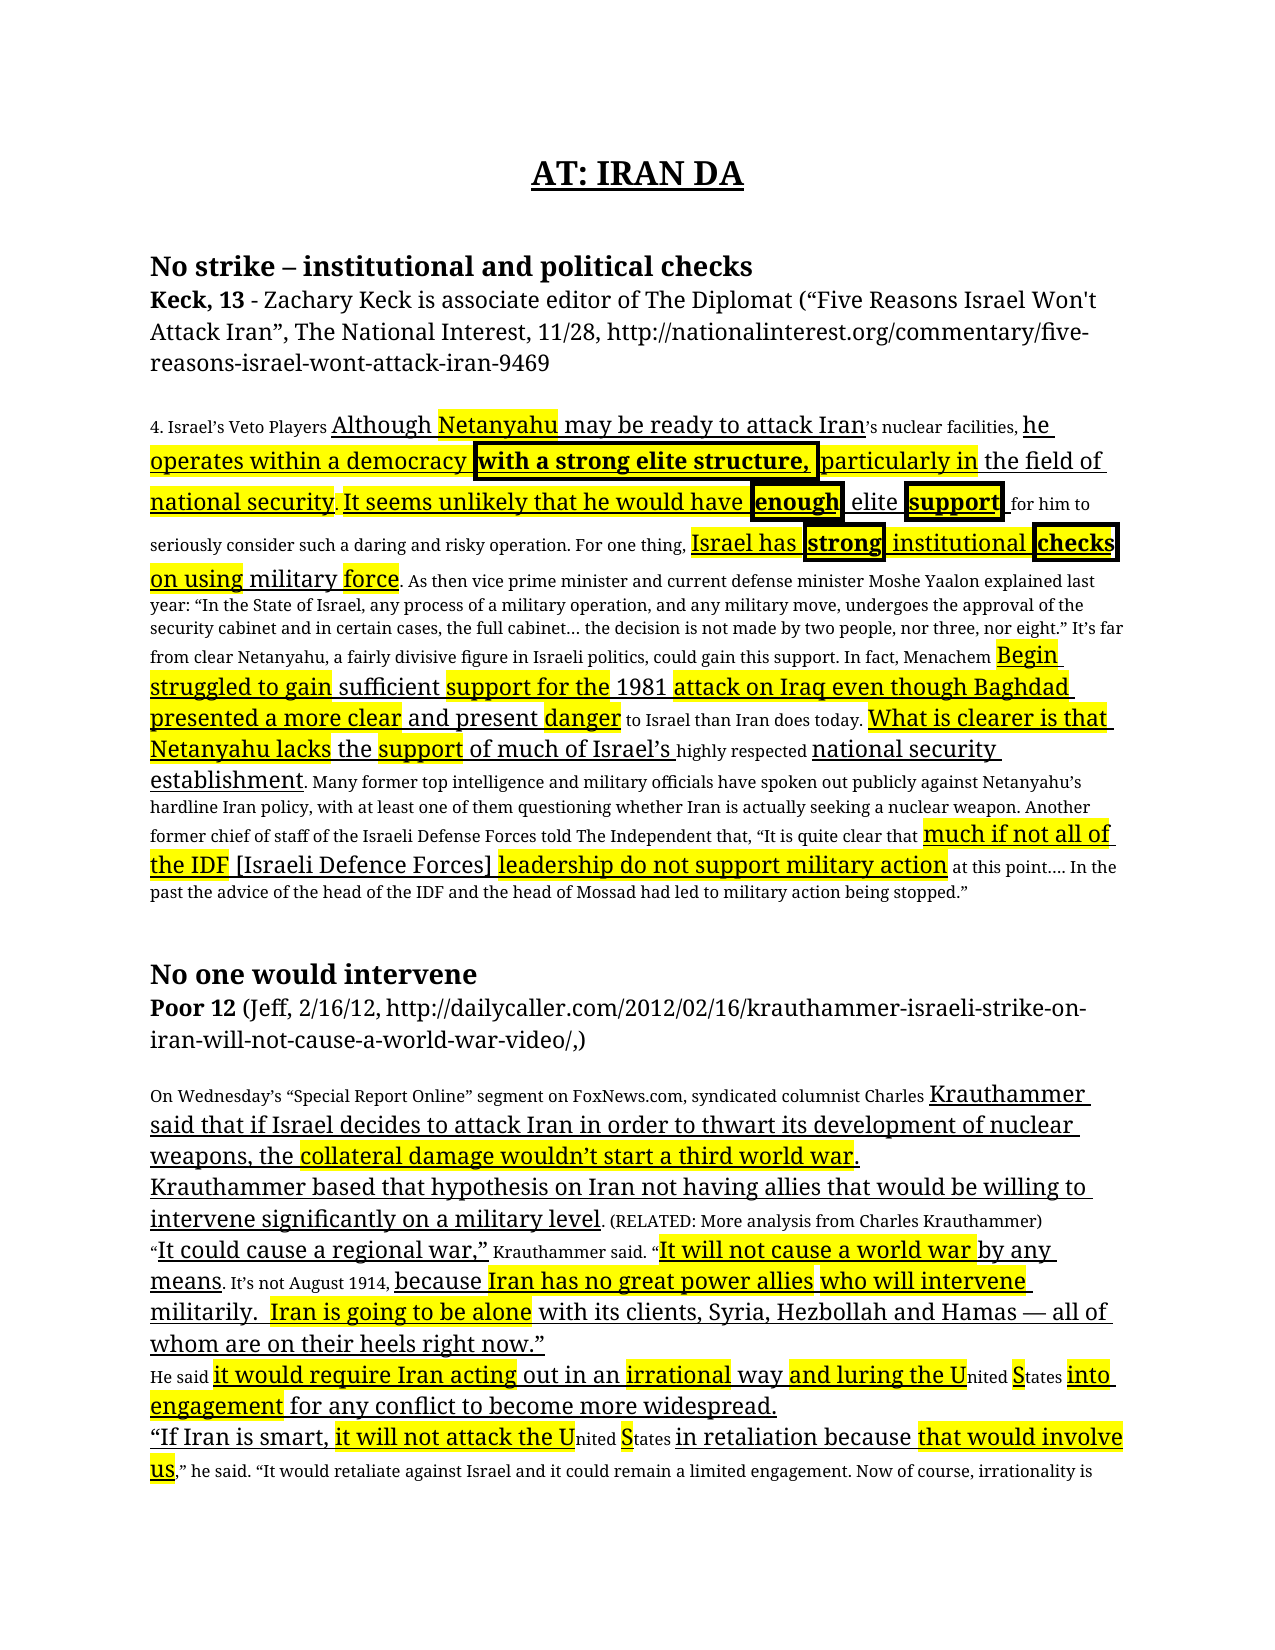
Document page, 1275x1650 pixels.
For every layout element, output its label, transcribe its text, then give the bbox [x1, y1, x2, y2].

subtitle AT: Iran DA [150, 150, 1125, 195]
text Keck, 13 - Zachary Keck is associate editor of The Diplomat (“Five Reasons Israel Won't Attack Iran”, The National Interest, 11/28, http://nationalinterest.org/commentary/five-reasons-israel-wont-attack-iran-9469 [150, 284, 1125, 378]
text “It could cause a regional war,” Krauthammer said. “It will not cause a world war by any means. It’s not August 1914, because Iran has no great power allies who will intervene militarily. Iran is going to be alone with its clients, Syria, Hezbollah and Hamas — all of whom are on their heels right now.” [150, 1234, 1125, 1359]
subtitle No one would intervene [150, 955, 1125, 992]
text On Wednesday’s “Special Report Online” segment on FoxNews.com, syndicated columnist Charles Krauthammer said that if Israel decides to attack Iran in order to thwart its development of nuclear weapons, the collateral damage wouldn’t start a third world war. [150, 1077, 1125, 1171]
text Poor 12 (Jeff, 2/16/12, http://dailycaller.com/2012/02/16/krauthammer-israeli-strike-on-iran-will-not-cause-a-world-war-video/,) [150, 992, 1125, 1055]
text Krauthammer based that hypothesis on Iran not having allies that would be willing to intervene significantly on a military level. (RELATED: More analysis from Charles Krauthammer) [150, 1171, 1125, 1234]
subtitle No strike – institutional and political checks [150, 247, 1125, 284]
text He said it would require Iran acting out in an irrational way and luring the United States into engagement for any conflict to become more widespread. [284, 1359, 1125, 1421]
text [150, 1421, 1125, 1484]
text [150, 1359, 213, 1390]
text 4. Israel’s Veto Players Although Netanyahu may be ready to attack Iran’s nuclear facilities, he operates within a democracy with a strong elite structure, particularly in the field of national security. It seems unlikely that he would have enough elite support for him to seriously consider such a daring and risky operation. For one thing, Israel has strong institutional checks on using military force. As then vice prime minister and current defense minister Moshe Yaalon explained last year: “In the State of Israel, any process of a military operation, and any military move, undergoes the approval of the security cabinet and in certain cases, the full cabinet… the decision is not made by two people, nor three, nor eight.” It’s far from clear Netanyahu, a fairly divisive figure in Israeli politics, could gain this support. In fact, Menachem Begin struggled to gain sufficient support for the 1981 attack on Iraq even though Baghdad presented a more clear and present danger to Israel than Iran does today. What is clearer is that Netanyahu lacks the support of much of Israel’s highly respected national security establishment. Many former top intelligence and military officials have spoken out publicly against Netanyahu’s hardline Iran policy, with at least one of them questioning whether Iran is actually seeking a nuclear weapon. Another former chief of staff of the Israeli Defense Forces told The Independent that, “It is quite clear that much if not all of the IDF [Israeli Defence Forces] leadership do not support military action at this point…. In the past the advice of the head of the IDF and the head of Mossad had led to military action being stopped.” [150, 409, 1125, 903]
